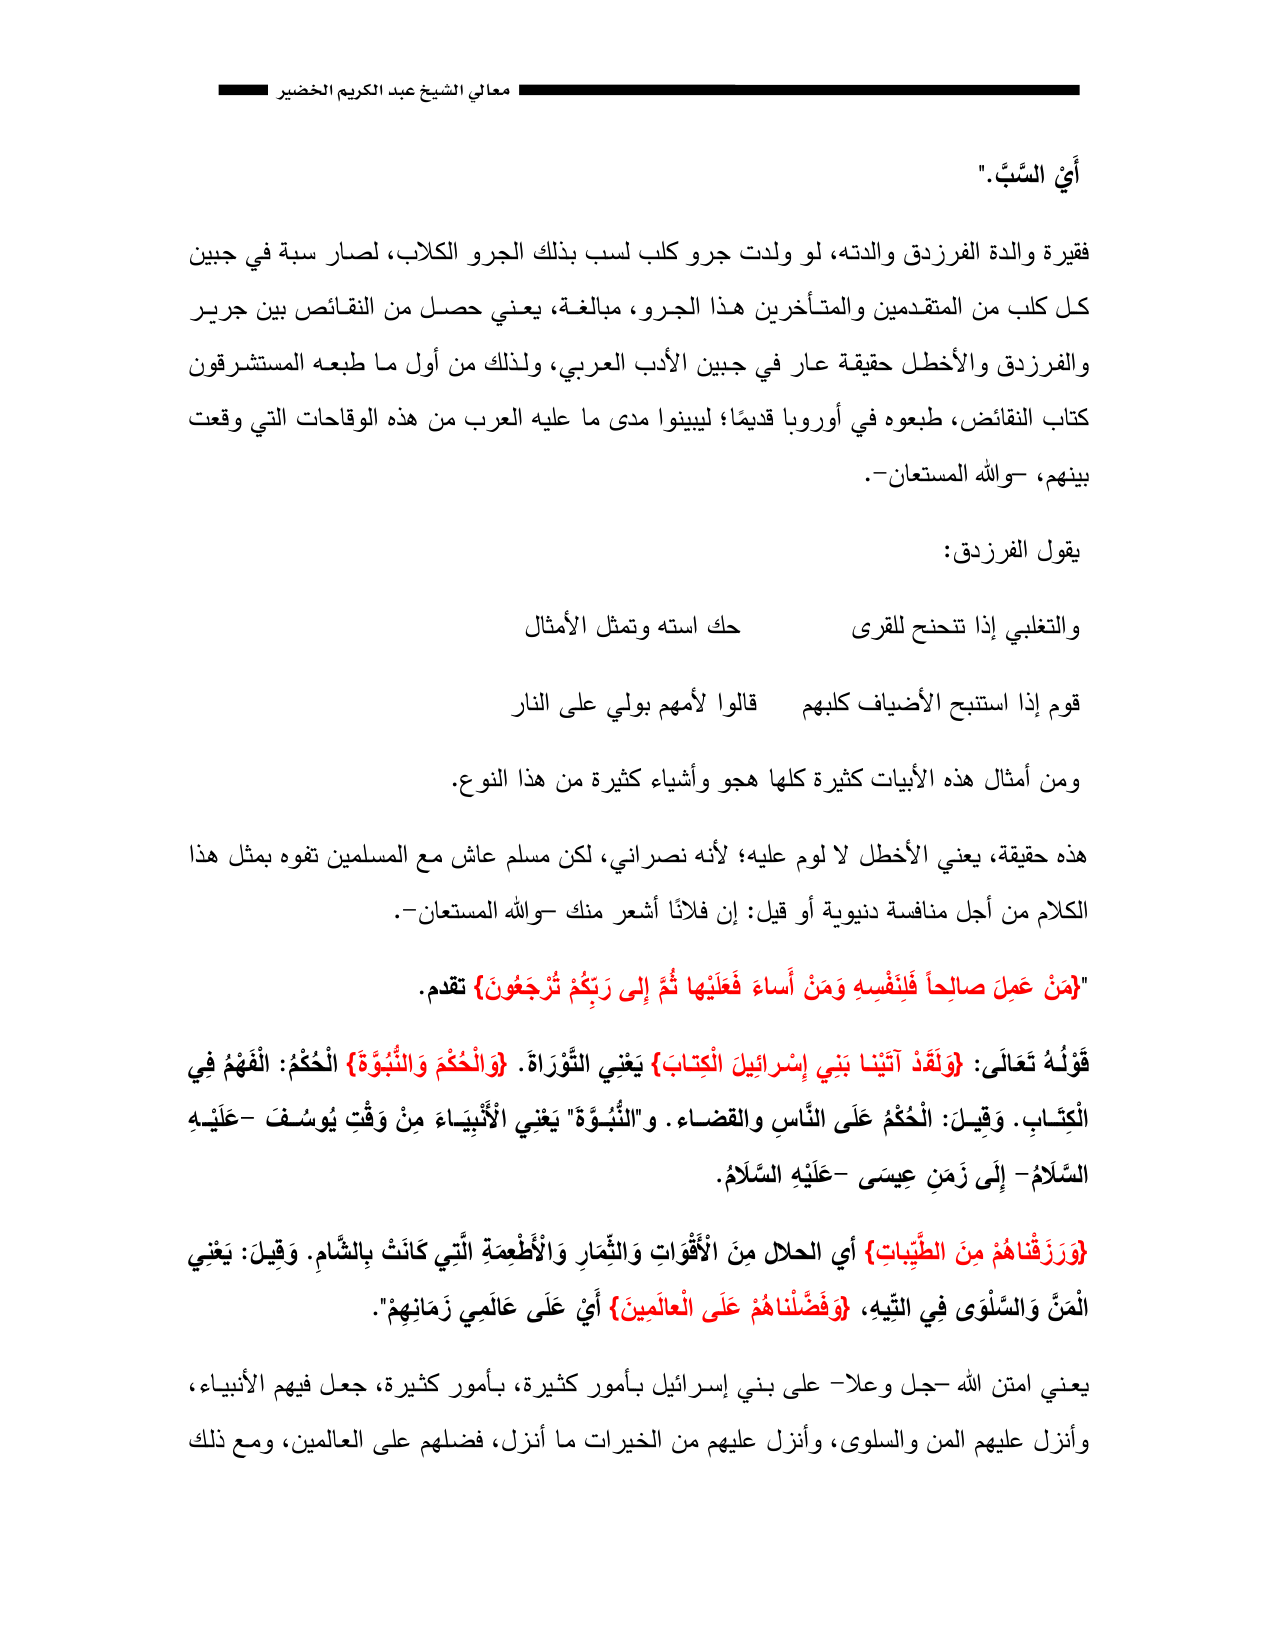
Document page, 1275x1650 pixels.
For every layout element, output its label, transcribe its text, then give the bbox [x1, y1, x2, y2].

text والتغلبي إذا تنحنح للقرى حك استه وتمثل الأمثال [187, 601, 1087, 650]
text ومن أمثال هذه الأبيات كثيرة كلها هجو وأشياء كثيرة من هذا النوع. [187, 754, 1087, 802]
text {وَرَزَقْناهُمْ مِنَ الطَّيِّباتِ} أي الحلال مِنَ الْأَقْوَاتِ وَالثِّمَارِ وَالْأَطْعِمَةِ الَّتِي كَانَتْ بِالشَّامِ. وَقِيلَ: يَعْنِي الْمَنَّ وَالسَّلْوَى فِي التِّيهِ، {وَفَضَّلْناهُمْ عَلَى الْعالَمِينَ} أَيْ عَلَى عَالَمِي زَمَانِهِمْ". [187, 1227, 1087, 1331]
text "{مَنْ عَمِلَ صالِحاً فَلِنَفْسِهِ وَمَنْ أَساءَ فَعَلَيْها ثُمَّ إِلى رَبِّكُمْ تُرْجَعُونَ} تقدم. [187, 962, 1087, 1011]
text أَيْ السَّبَّ." [187, 150, 1087, 198]
text هذه حقيقة، يعني الأخطل لا لوم عليه؛ لأنه نصراني، لكن مسلم عاش مع المسلمين تفوه بمثل هذا الكلام من أجل منافسة دنيوية أو قيل: إن فلانًا أشعر منك –والله المستعان-. [187, 830, 1087, 934]
text قَوْلُهُ تَعَالَى: {وَلَقَدْ آتَيْنا بَنِي إِسْرائِيلَ الْكِتابَ} يَعْنِي التَّوْرَاةَ. {وَالْحُكْمَ وَالنُّبُوَّةَ} الْحُكْمُ: الْفَهْمُ فِي الْكِتَابِ. وَقِيلَ: الْحُكْمُ عَلَى النَّاسِ والقضاء. و"النُّبُوَّةَ" يَعْنِي الْأَنْبِيَاءَ مِنْ وَقْتِ يُوسُفَ -عَلَيْهِ السَّلَامُ- إِلَى زَمَنِ عِيسَى -عَلَيْهِ السَّلَامُ. [187, 1039, 1087, 1199]
text قوم إذا استنبح الأضياف كلبهم قالوا لأمهم بولي على النار [187, 678, 1087, 726]
text فقيرة والدة الفرزدق والدته، لو ولدت جرو كلب لسب بذلك الجرو الكلاب، لصار سبة في جبين كل كلب من المتقدمين والمتأخرين هذا الجرو، مبالغة، يعني حصل من النقائص بين جرير والفرزدق والأخطل حقيقة عار في جبين الأدب العربي، ولذلك من أول ما طبعه المستشرقون كتاب النقائض، طبعوه في أوروبا قديمًا؛ ليبينوا مدى ما عليه العرب من هذه الوقاحات التي وقعت بينهم، –والله المستعان-. [187, 227, 1087, 497]
text يقول الفرزدق: [187, 525, 1087, 573]
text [187, 1359, 1087, 1463]
